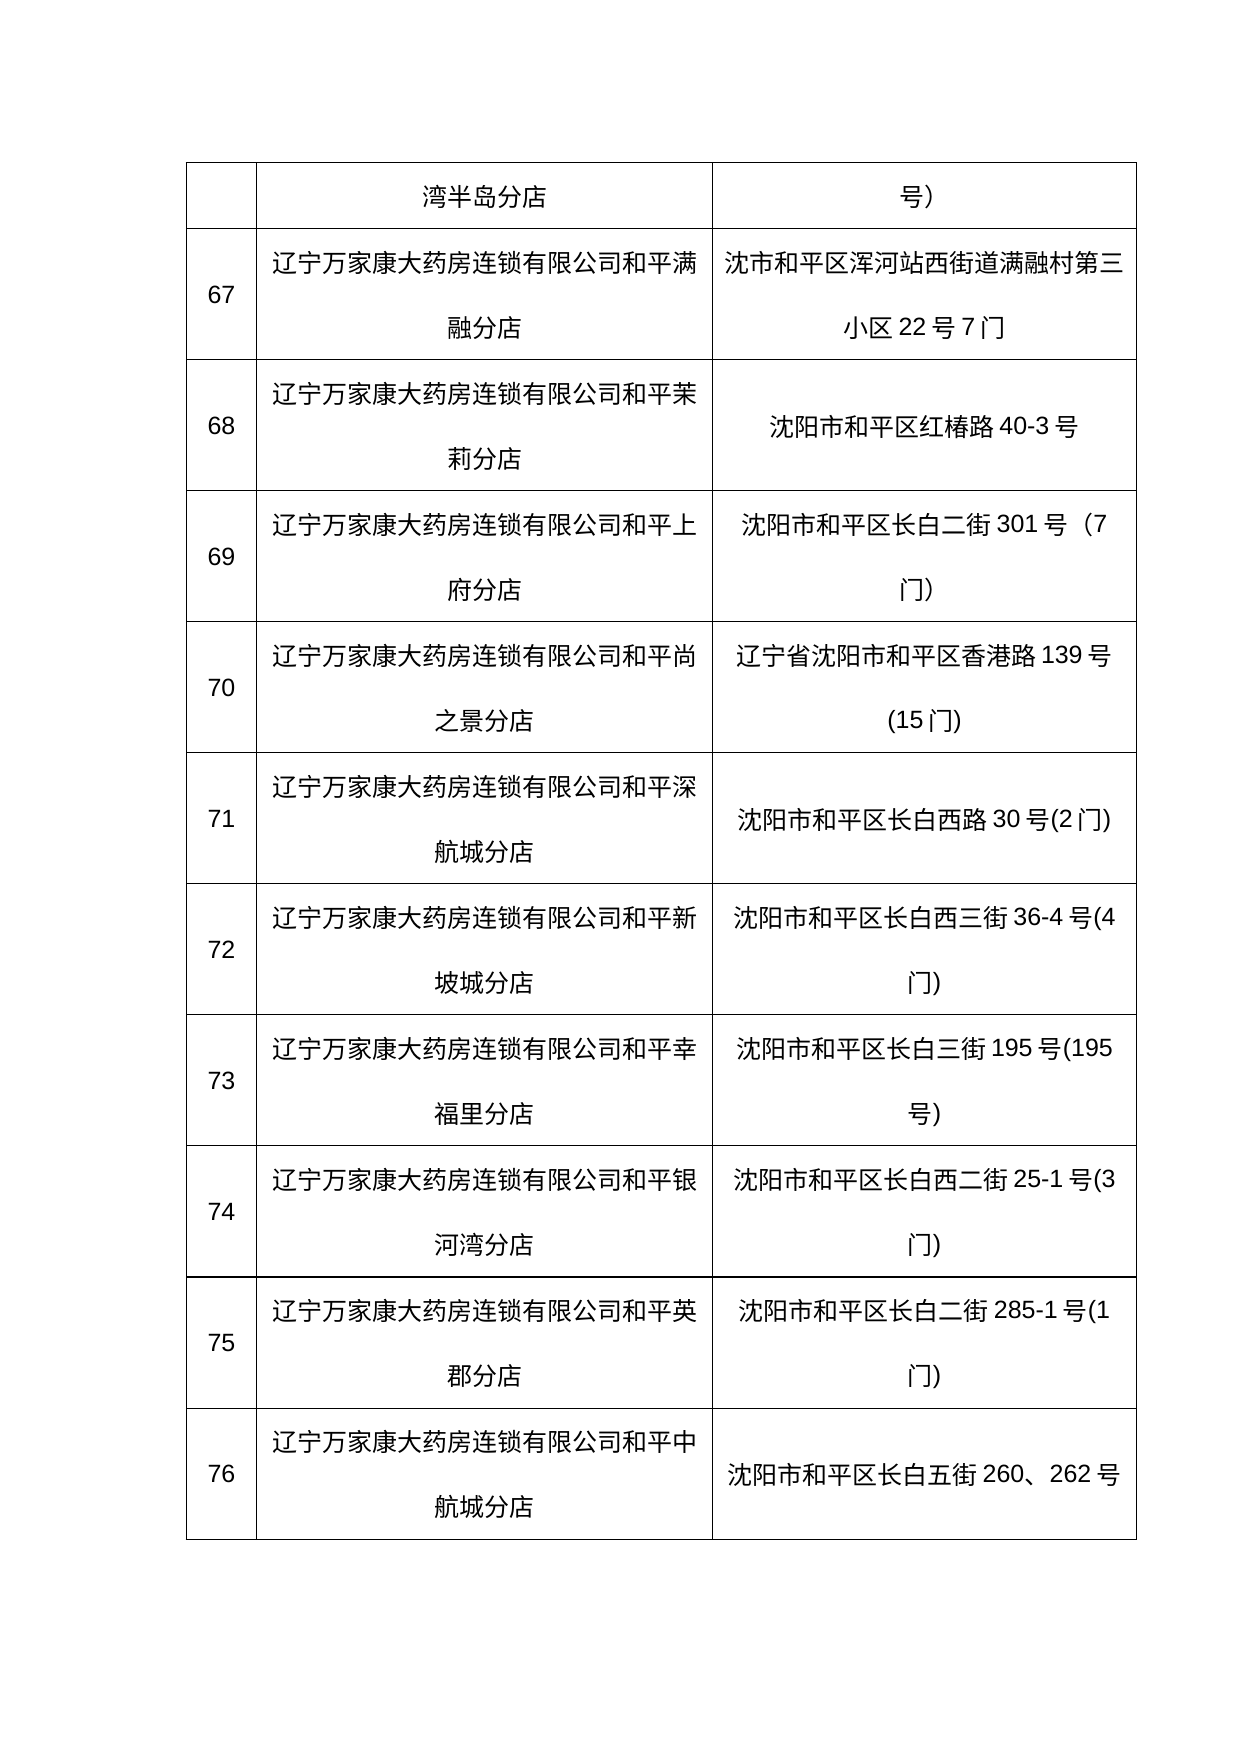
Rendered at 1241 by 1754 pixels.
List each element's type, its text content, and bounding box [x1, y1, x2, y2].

table_cell 沈阳市和平区长白西二街25-1号(3门) [713, 1146, 1136, 1276]
table_cell 71 [187, 753, 256, 883]
table_cell 辽宁万家康大药房连锁有限公司和平中航城分店 [257, 1409, 712, 1538]
table_cell 73 [187, 1015, 256, 1145]
table_cell 辽宁万家康大药房连锁有限公司和平银河湾分店 [257, 1146, 712, 1276]
table_cell 沈阳市和平区长白三街195号(195号) [713, 1015, 1136, 1145]
table_cell 72 [187, 884, 256, 1014]
table_cell 沈阳市和平区长白二街285-1号(1门) [713, 1278, 1136, 1407]
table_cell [257, 163, 712, 228]
table_cell 辽宁万家康大药房连锁有限公司和平尚之景分店 [257, 622, 712, 752]
table_cell 70 [187, 622, 256, 752]
table_cell 辽宁万家康大药房连锁有限公司和平满融分店 [257, 229, 712, 359]
table_cell 沈阳市和平区长白二街301号（7门） [713, 491, 1136, 621]
table_cell 沈阳市和平区长白西路30号(2门) [713, 753, 1136, 883]
table_cell 沈阳市和平区红椿路40-3号 [713, 360, 1136, 490]
table_cell 辽宁万家康大药房连锁有限公司和平深航城分店 [257, 753, 712, 883]
table_cell 沈阳市和平区长白西三街36-4号(4门) [713, 884, 1136, 1014]
table_cell 76 [187, 1409, 256, 1538]
table_cell 辽宁万家康大药房连锁有限公司和平茉莉分店 [257, 360, 712, 490]
table_cell 沈阳市和平区长白五街260、262号 [713, 1409, 1136, 1538]
table_cell 69 [187, 491, 256, 621]
table_cell 辽宁万家康大药房连锁有限公司和平幸福里分店 [257, 1015, 712, 1145]
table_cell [713, 163, 1136, 228]
table_cell 沈市和平区浑河站西街道满融村第三小区22号7门 [713, 229, 1136, 359]
table_cell 辽宁省沈阳市和平区香港路139号(15门) [713, 622, 1136, 752]
table_cell 辽宁万家康大药房连锁有限公司和平新坡城分店 [257, 884, 712, 1014]
table_cell 68 [187, 360, 256, 490]
table_cell 74 [187, 1146, 256, 1276]
table_cell 辽宁万家康大药房连锁有限公司和平英郡分店 [257, 1278, 712, 1407]
table_cell 75 [187, 1278, 256, 1407]
table_cell 辽宁万家康大药房连锁有限公司和平上府分店 [257, 491, 712, 621]
table_cell 66 [187, 163, 256, 228]
table_cell 67 [187, 229, 256, 359]
